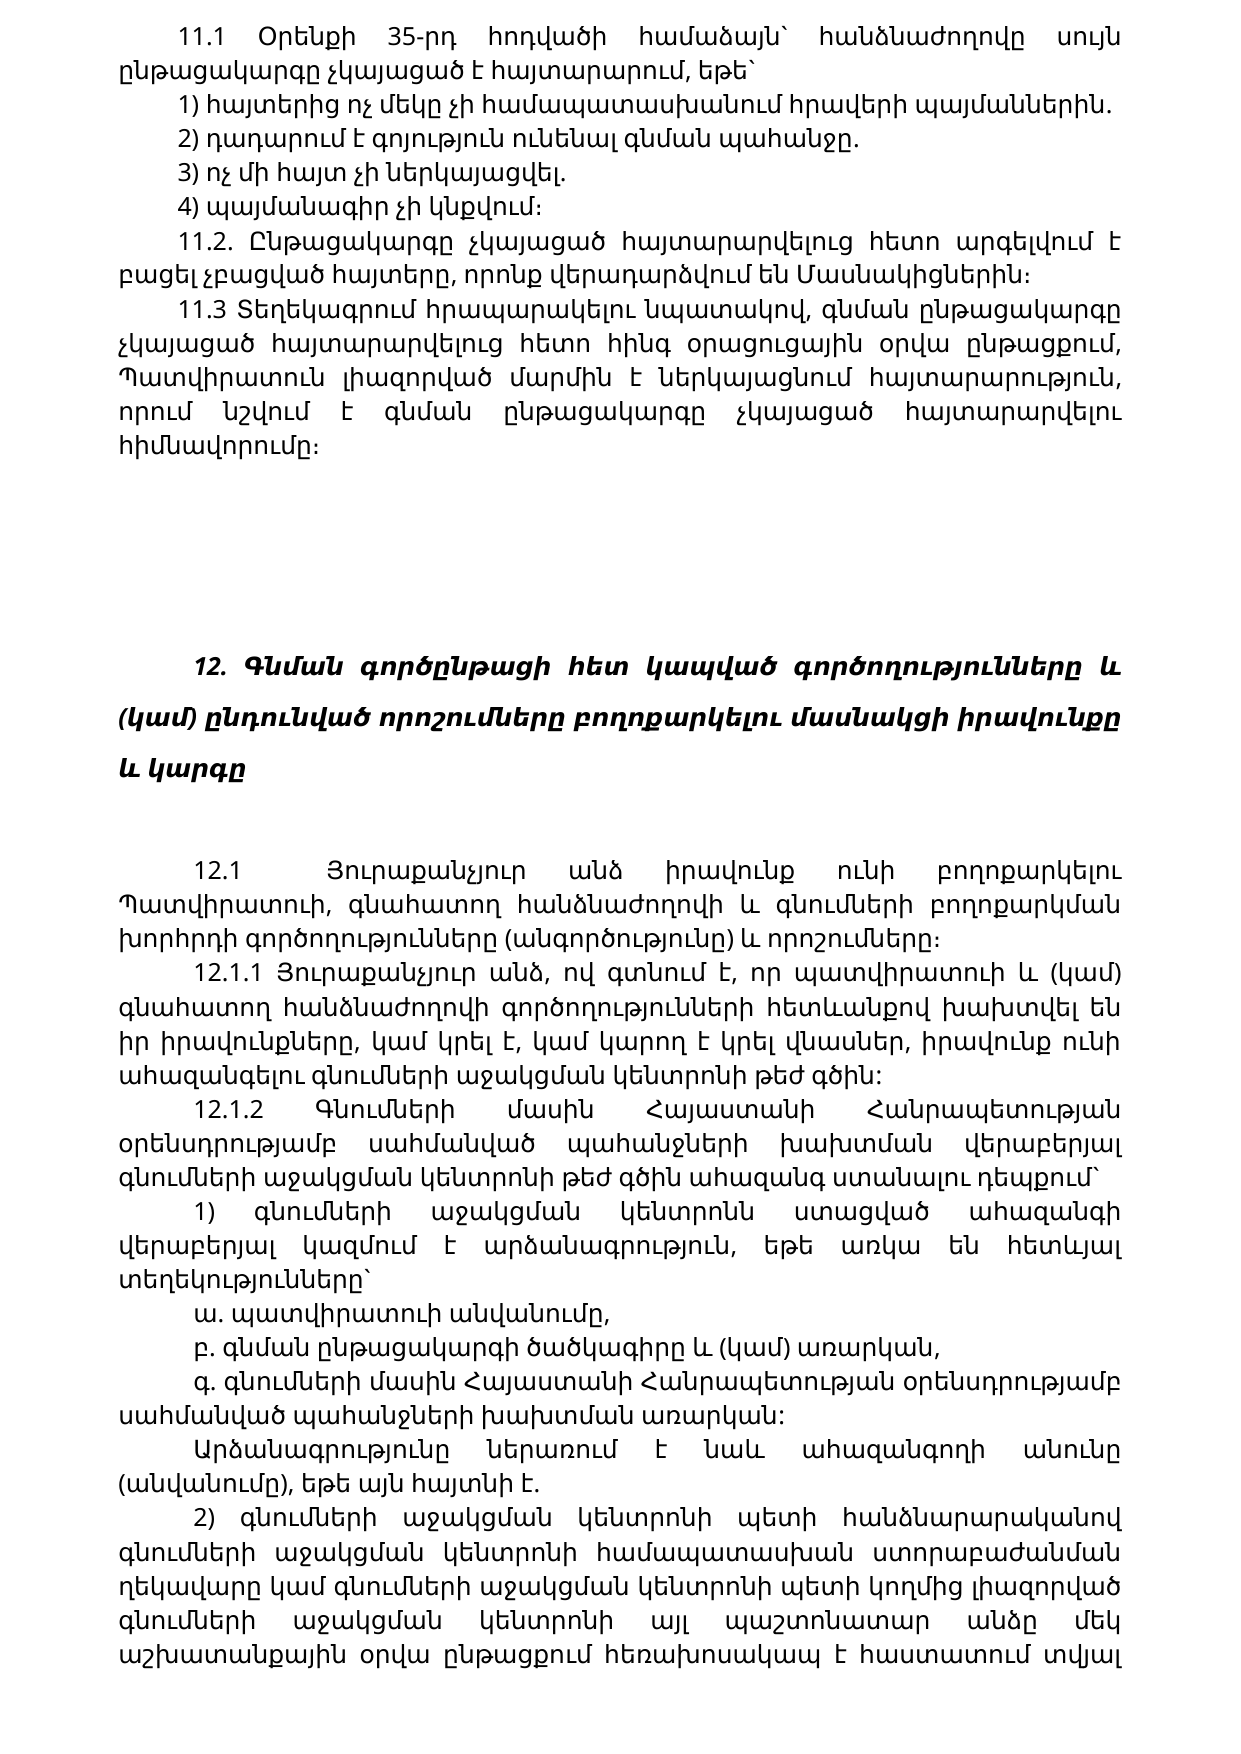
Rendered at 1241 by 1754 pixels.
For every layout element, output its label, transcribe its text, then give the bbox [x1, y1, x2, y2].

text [118, 1500, 1122, 1670]
text բ. գնման ընթացակարգի ծածկագիրը և (կամ) առարկան, [118, 1330, 1122, 1364]
text 4) պայմանագիր չի կնքվում։ [118, 189, 1122, 223]
text գ. գնումների մասին Հայաստանի Հանրապետության օրենսդրությամբ սահմանված պահանջների խախտման առարկան: [118, 1364, 1122, 1432]
text 11.2. Ընթացակարգը չկայացած հայտարարվելուց հետո արգելվում է բացել չբացված հայտերը, որոնք վերադարձվում են Մասնակիցներին։ [118, 223, 1122, 291]
text Արձանագրությունը ներառում է նաև ահազանգողի անունը (անվանումը), եթե այն հայտնի է. [118, 1432, 1122, 1500]
text 11.1 Օրենքի 35-րդ հոդվածի համաձայն` հանձնաժողովը սույն ընթացակարգը չկայացած է հայտարարում, եթե` [118, 19, 1122, 87]
text 12. Գնման գործընթացի հետ կապված գործողությունները և (կամ) ընդունված որոշումները բողոքարկելու մասնակցի իրավունքը և կարգը [118, 649, 1122, 785]
text 2) դադարում է գոյություն ունենալ գնման պահանջը. [118, 121, 1122, 155]
text ա. պատվիրատուի անվանումը, [118, 1296, 1122, 1330]
text 1) հայտերից ոչ մեկը չի համապատասխանում հրավերի պայմաններին. [118, 87, 1122, 121]
text 12.1.2 Գնումների մասին Հայաստանի Հանրապետության օրենսդրությամբ սահմանված պահանջների խախտման վերաբերյալ գնումների աջակցման կենտրոնի թեժ գծին ահազանգ ստանալու դեպքում` [118, 1091, 1122, 1193]
text 1) գնումների աջակցման կենտրոնն ստացված ահազանգի վերաբերյալ կազմում է արձանագրություն, եթե առկա են հետևյալ տեղեկությունները` [118, 1193, 1122, 1296]
text 12.1.1 Յուրաքանչյուր անձ, ով գտնում է, որ պատվիրատուի և (կամ) գնահատող հանձնաժողովի գործողությունների հետևանքով խախտվել են իր իրավունքները, կամ կրել է, կամ կարող է կրել վնասներ, իրավունք ունի ահազանգելու գնումների աջակցման կենտրոնի թեժ գծին: [118, 955, 1122, 1091]
text 3) ոչ մի հայտ չի ներկայացվել. [118, 155, 1122, 189]
text 12.1 Յուրաքանչյուր անձ իրավունք ունի բողոքարկելու Պատվիրատուի, գնահատող հանձնաժողովի և գնումների բողոքարկման խորհրդի գործողությունները (անգործությունը) և որոշումները։ [118, 853, 1122, 955]
text 11.3 Տեղեկագրում հրապարակելու նպատակով, գնման ընթացակարգը չկայացած հայտարարվելուց հետո հինգ օրացուցային օրվա ընթացքում, Պատվիրատուն լիազորված մարմին է ներկայացնում հայտարարություն, որում նշվում է գնման ընթացակարգը չկայացած հայտարարվելու հիմնավորումը։ [118, 291, 1122, 462]
